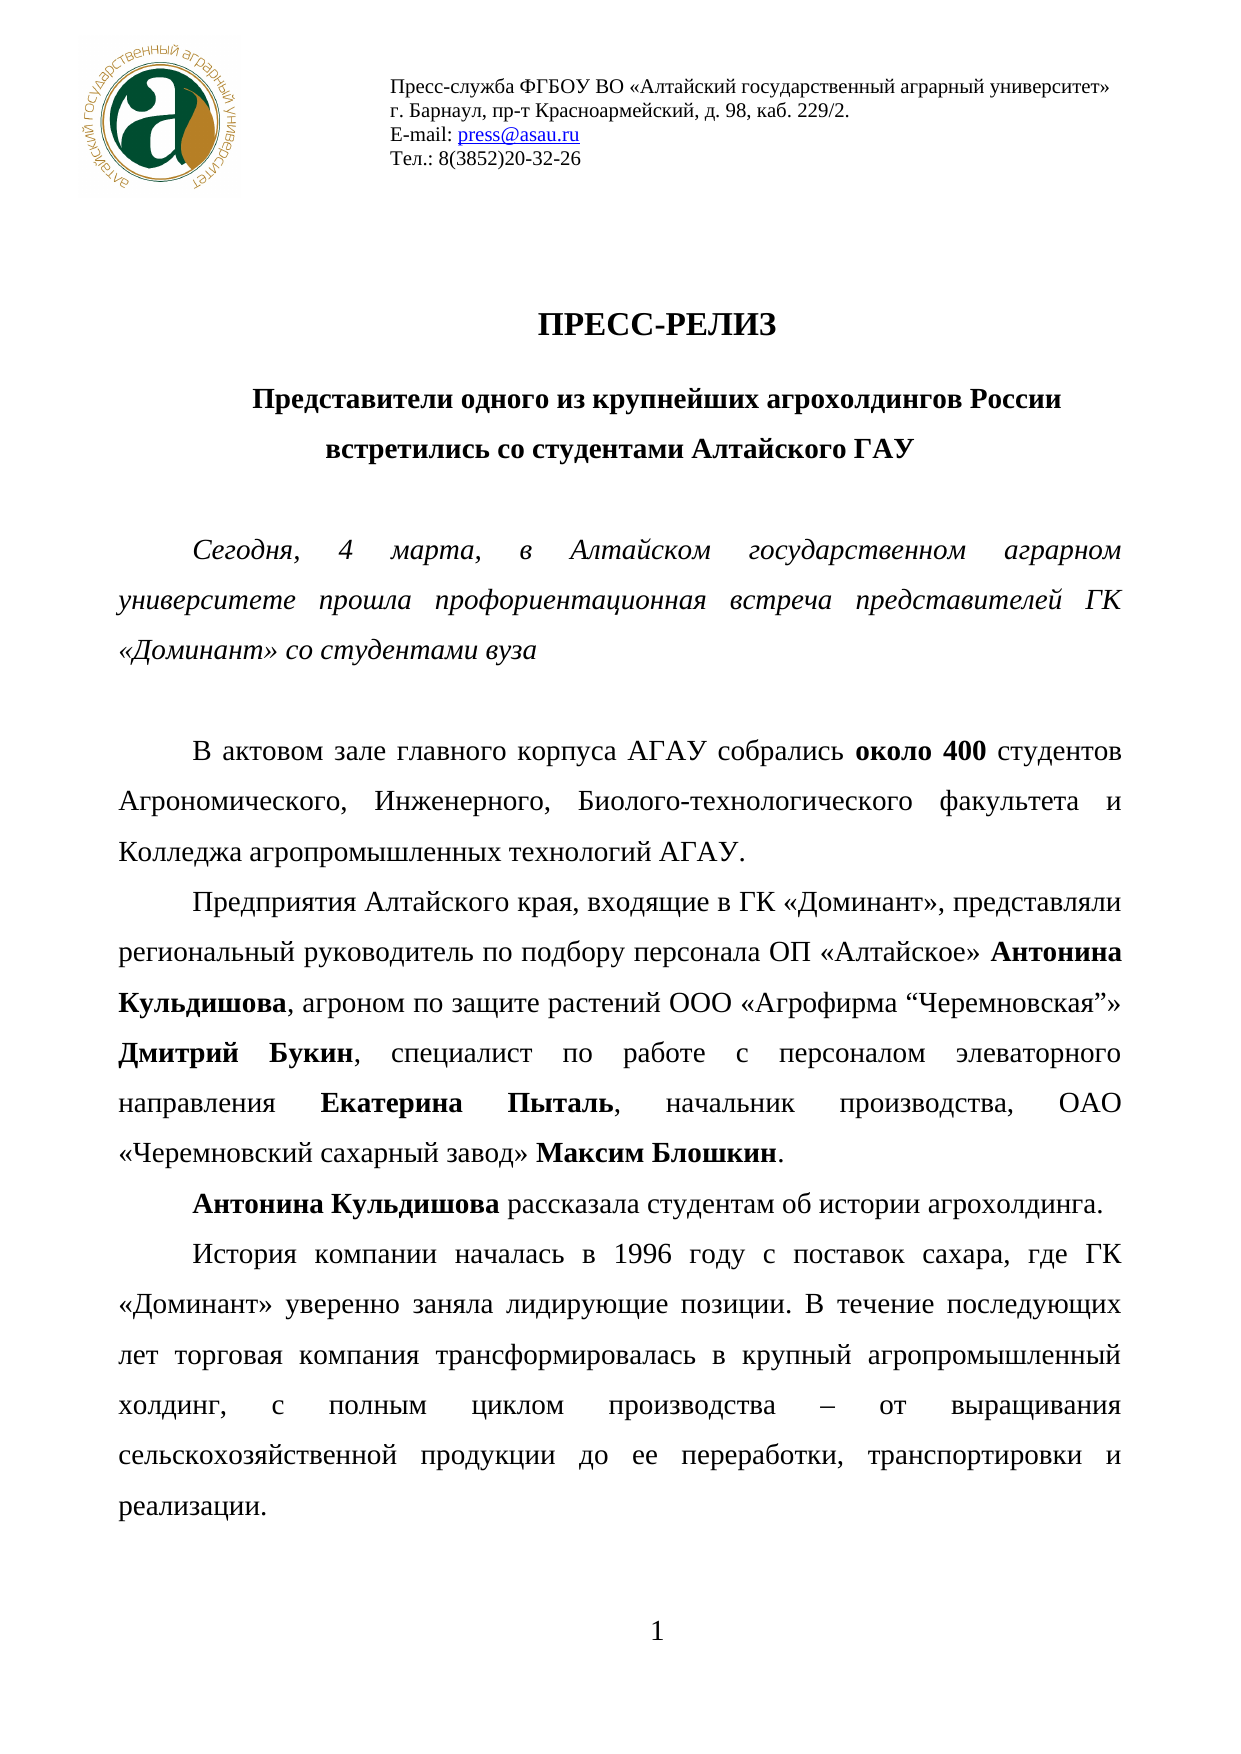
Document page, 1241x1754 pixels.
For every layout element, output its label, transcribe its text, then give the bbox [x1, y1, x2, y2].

picture [78, 35, 241, 198]
text История компании началась в 1996 году с поставок сахара, где ГК «Доминант» уверенно заняла лидирующие позиции. В течение последующих лет торговая компания трансформировалась в крупный агропромышленный холдинг, с полным циклом производства – от выращивания сельскохозяйственной продукции до ее переработки, транспортировки и реализации. [118, 1236, 1122, 1521]
text Сегодня, 4 марта, в Алтайском государственном аграрном университете прошла профориентационная встреча представителей ГК «Доминант» со студентами вуза [118, 532, 1122, 666]
text Предприятия Алтайского края, входящие в ГК «Доминант», представляли региональный руководитель по подбору персонала ОП «Алтайское» Антонина Кульдишова, агроном по защите растений ООО «Агрофирма “Черемновская”» Дмитрий Букин, специалист по работе с персоналом элеваторного направления Екатерина Пыталь, начальник производства, ОАО «Черемновский сахарный завод» Максим Блошкин. [118, 884, 1122, 1169]
text Антонина Кульдишова рассказала студентам об истории агрохолдинга. [118, 1186, 1122, 1219]
text Представители одного из крупнейших агрохолдингов России встретились со студентами Алтайского ГАУ [118, 381, 1122, 465]
text В актовом зале главного корпуса АГАУ собрались около 400 студентов Агрономического, Инженерного, Биолого-технологического факультета и Колледжа агропромышленных технологий АГАУ. [118, 733, 1122, 867]
